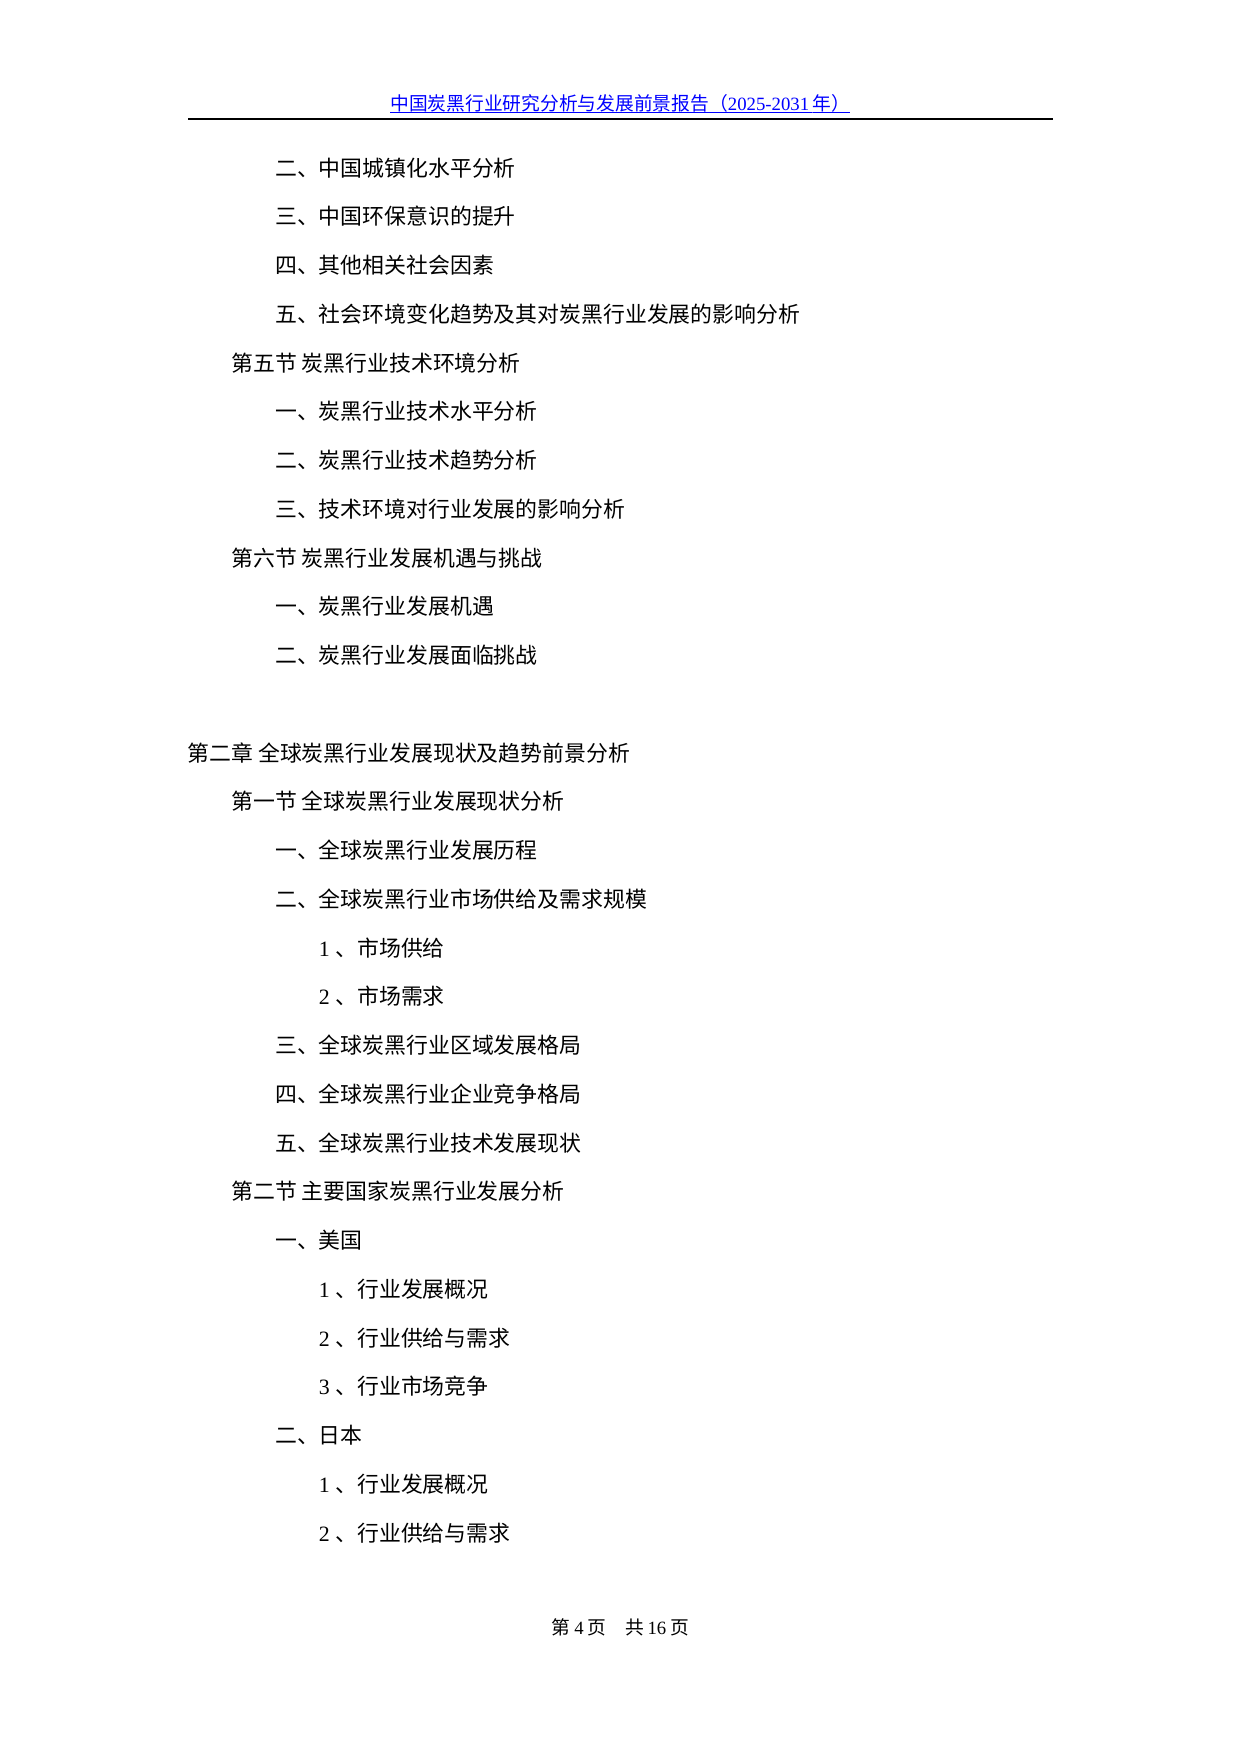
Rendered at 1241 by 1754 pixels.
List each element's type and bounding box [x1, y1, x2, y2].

text [187, 150, 1053, 1548]
